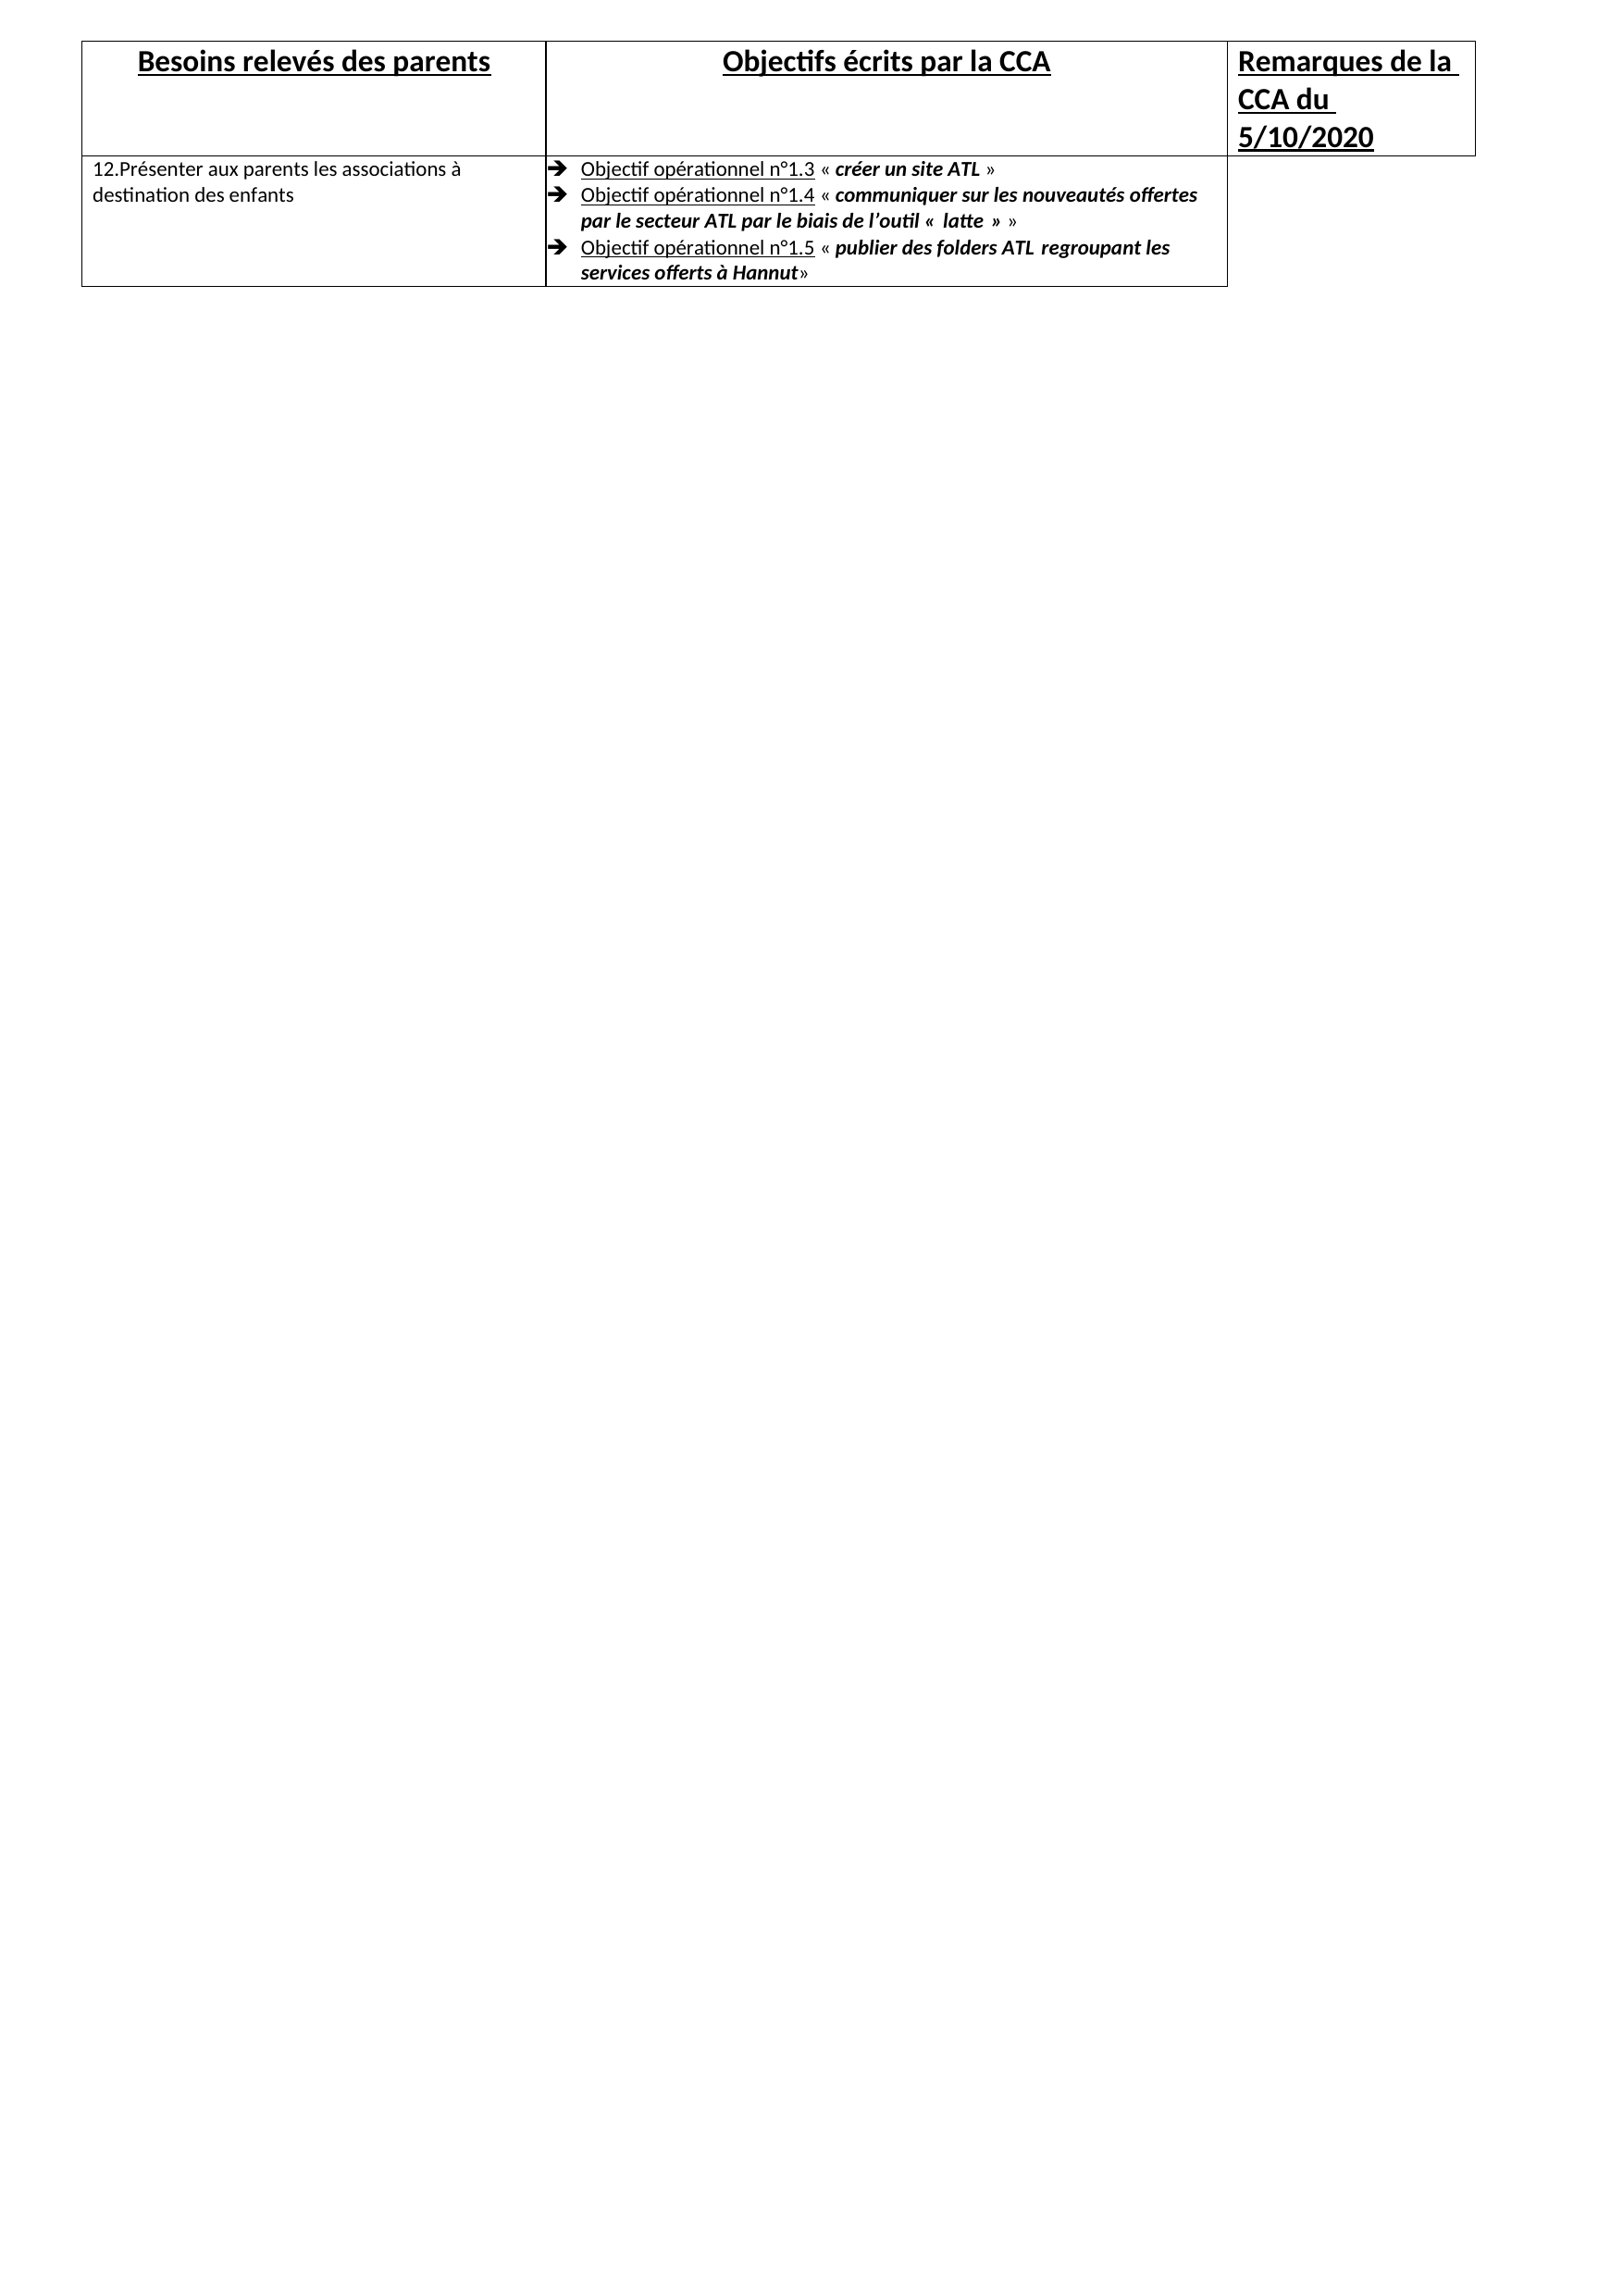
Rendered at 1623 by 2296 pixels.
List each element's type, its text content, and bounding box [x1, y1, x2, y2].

table_cell Objectif opérationnel n°1.3 « créer un site ATL » Objectif opérationnel n°1.4 « communiquer sur les nouveautés offertes par le secteur ATL par le biais de l’outil « latte » » Objectif opérationnel n°1.5 « publier des folders ATL regroupant les services offerts à Hannut» [547, 156, 1227, 286]
table_cell Remarques de la CCA du 5/10/2020 [1228, 42, 1475, 155]
table_cell Objectifs écrits par la CCA [547, 42, 1227, 155]
table_cell 12.Présenter aux parents les associations à destination des enfants [82, 156, 545, 286]
table_cell Besoins relevés des parents [82, 42, 545, 155]
